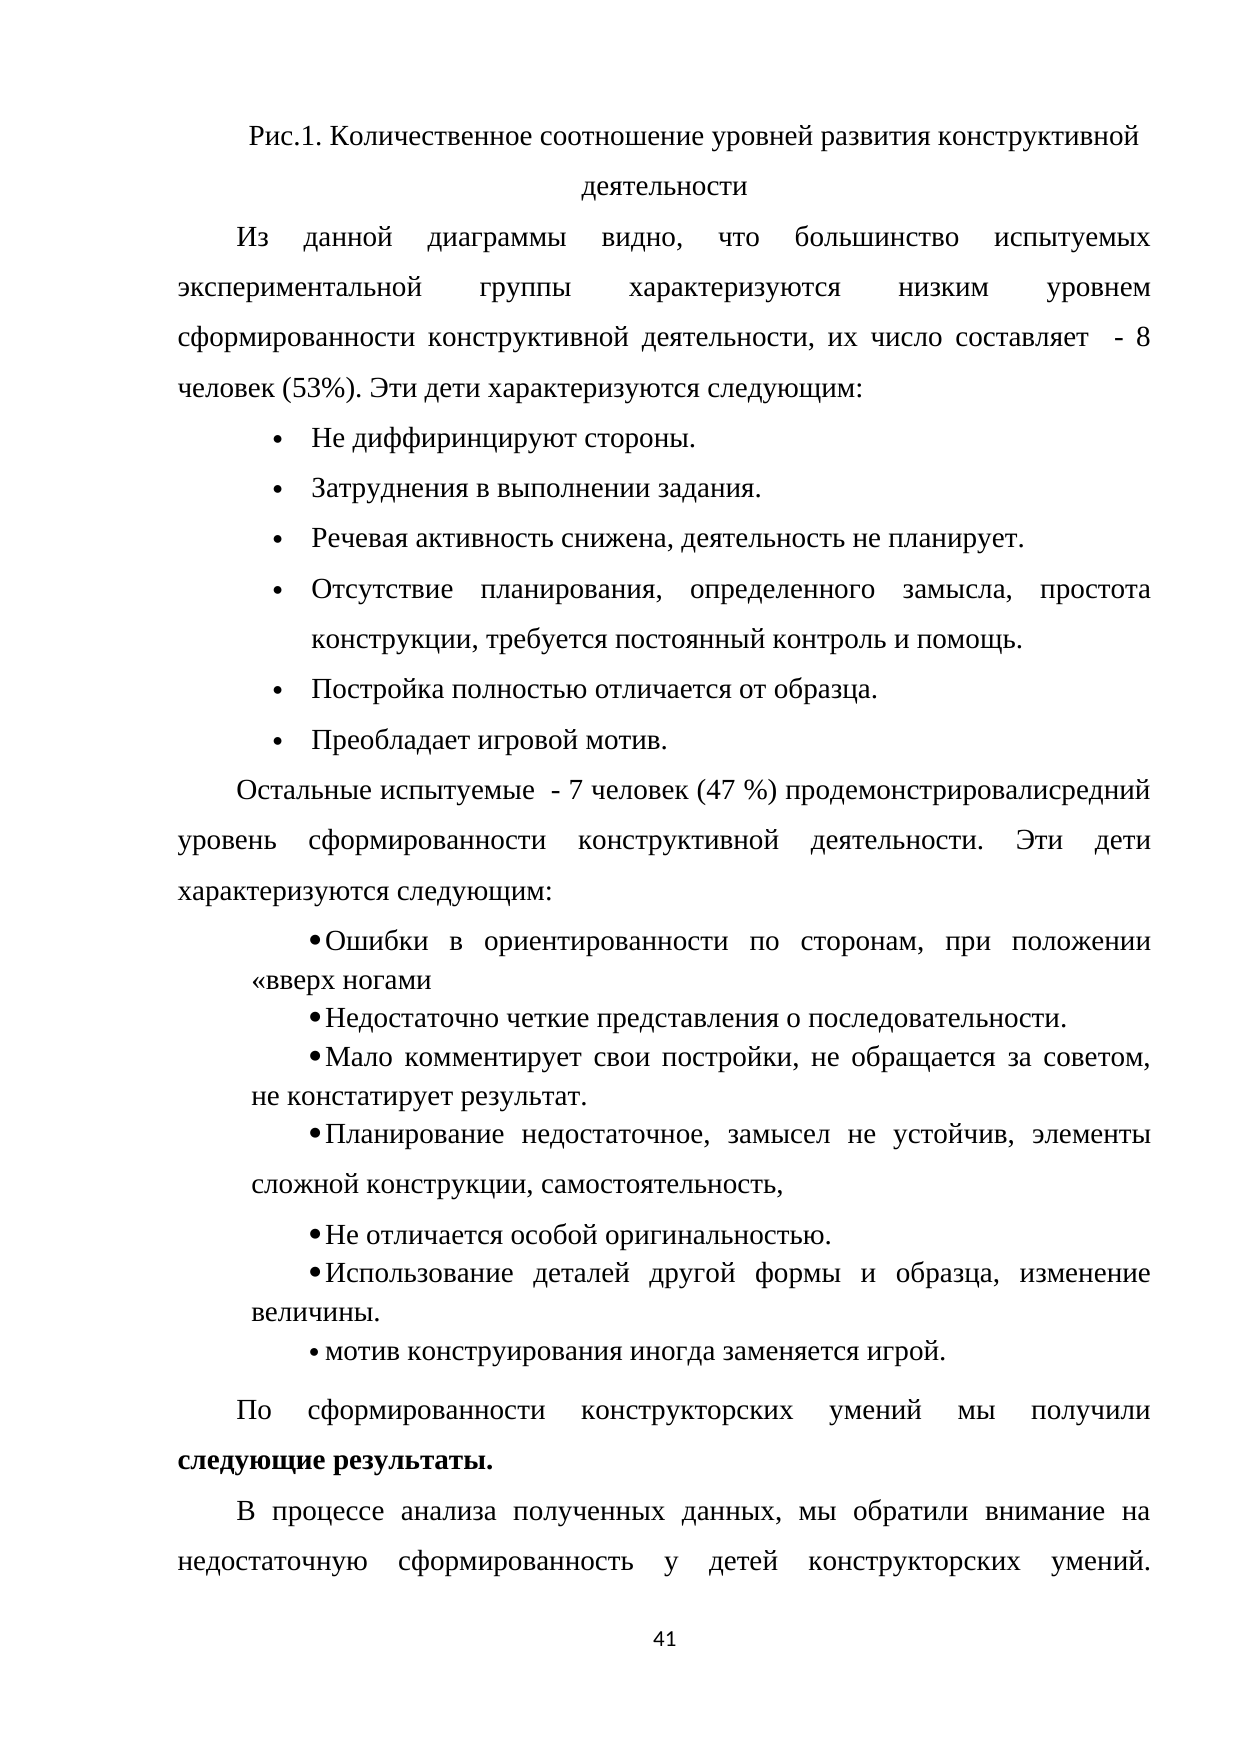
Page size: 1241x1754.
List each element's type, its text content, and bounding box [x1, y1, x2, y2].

list Затруднения в выполнении задания. [274, 470, 1152, 504]
list Постройка полностью отличается от образца. [274, 672, 1152, 705]
text Из данной диаграммы видно, что большинство испытуемых экспериментальной группы характеризуются низким уровнем сформированности конструктивной деятельности, их число составляет - 8 человек (53%). Эти дети характеризуются следующим: [177, 219, 1152, 403]
list мотив конструирования иногда заменяется игрой. [251, 1333, 1152, 1366]
list Мало комментирует свои постройки, не обращается за советом, не констатирует результат. [251, 1039, 1152, 1111]
list Не отличается особой оригинальностью. [251, 1217, 1152, 1251]
list Не диффиринцируют стороны. [274, 420, 1152, 453]
list Использование деталей другой формы и образца, изменение величины. [251, 1256, 1152, 1328]
list Преобладает игровой мотив. [274, 722, 1152, 755]
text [177, 1493, 1152, 1577]
text Остальные испытуемые - 7 человек (47 %) продемонстрировалисредний уровень сформированности конструктивной деятельности. Эти дети характеризуются следующим: [177, 772, 1152, 906]
list Планирование недостаточное, замысел не устойчив, элементы сложной конструкции, самостоятельность, [251, 1116, 1152, 1200]
list Речевая активность снижена, деятельность не планирует. [274, 521, 1152, 554]
list Недостаточно четкие представления о последовательности. [251, 1000, 1152, 1034]
list Ошибки в ориентированности по сторонам, при положении «вверх ногами [251, 923, 1152, 995]
text Рис.1. Количественное соотношение уровней развития конструктивной деятельности [177, 118, 1152, 202]
text По сформированности конструкторских умений мы получили следующие результаты. [177, 1392, 1152, 1476]
list Отсутствие планирования, определенного замысла, простота конструкции, требуется постоянный контроль и помощь. [274, 571, 1152, 655]
